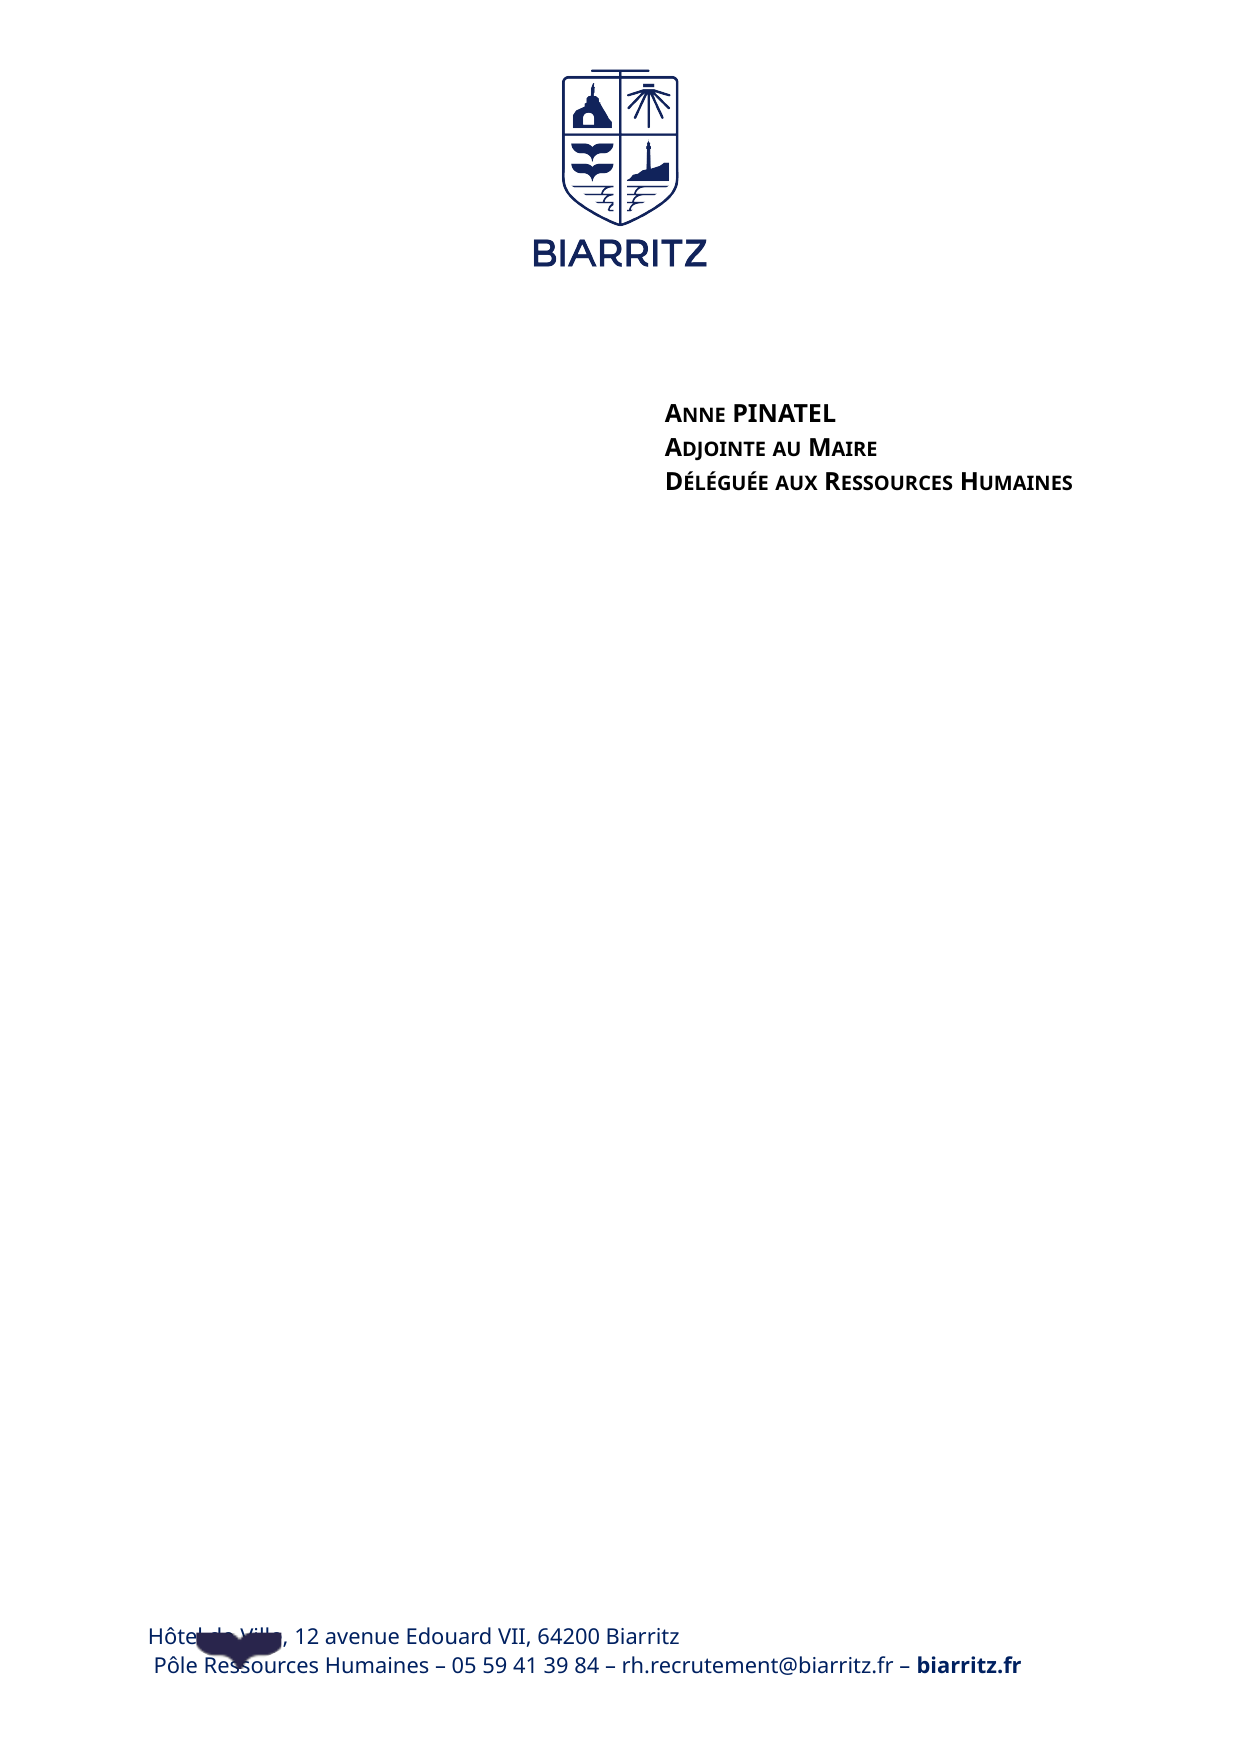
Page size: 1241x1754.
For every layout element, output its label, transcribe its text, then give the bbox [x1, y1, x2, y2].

text Adjointe au Maire [664, 430, 1093, 464]
text Déléguée aux Ressources Humaines [664, 464, 1093, 498]
text Anne PINATEL [664, 396, 1093, 430]
picture [506, 42, 734, 294]
